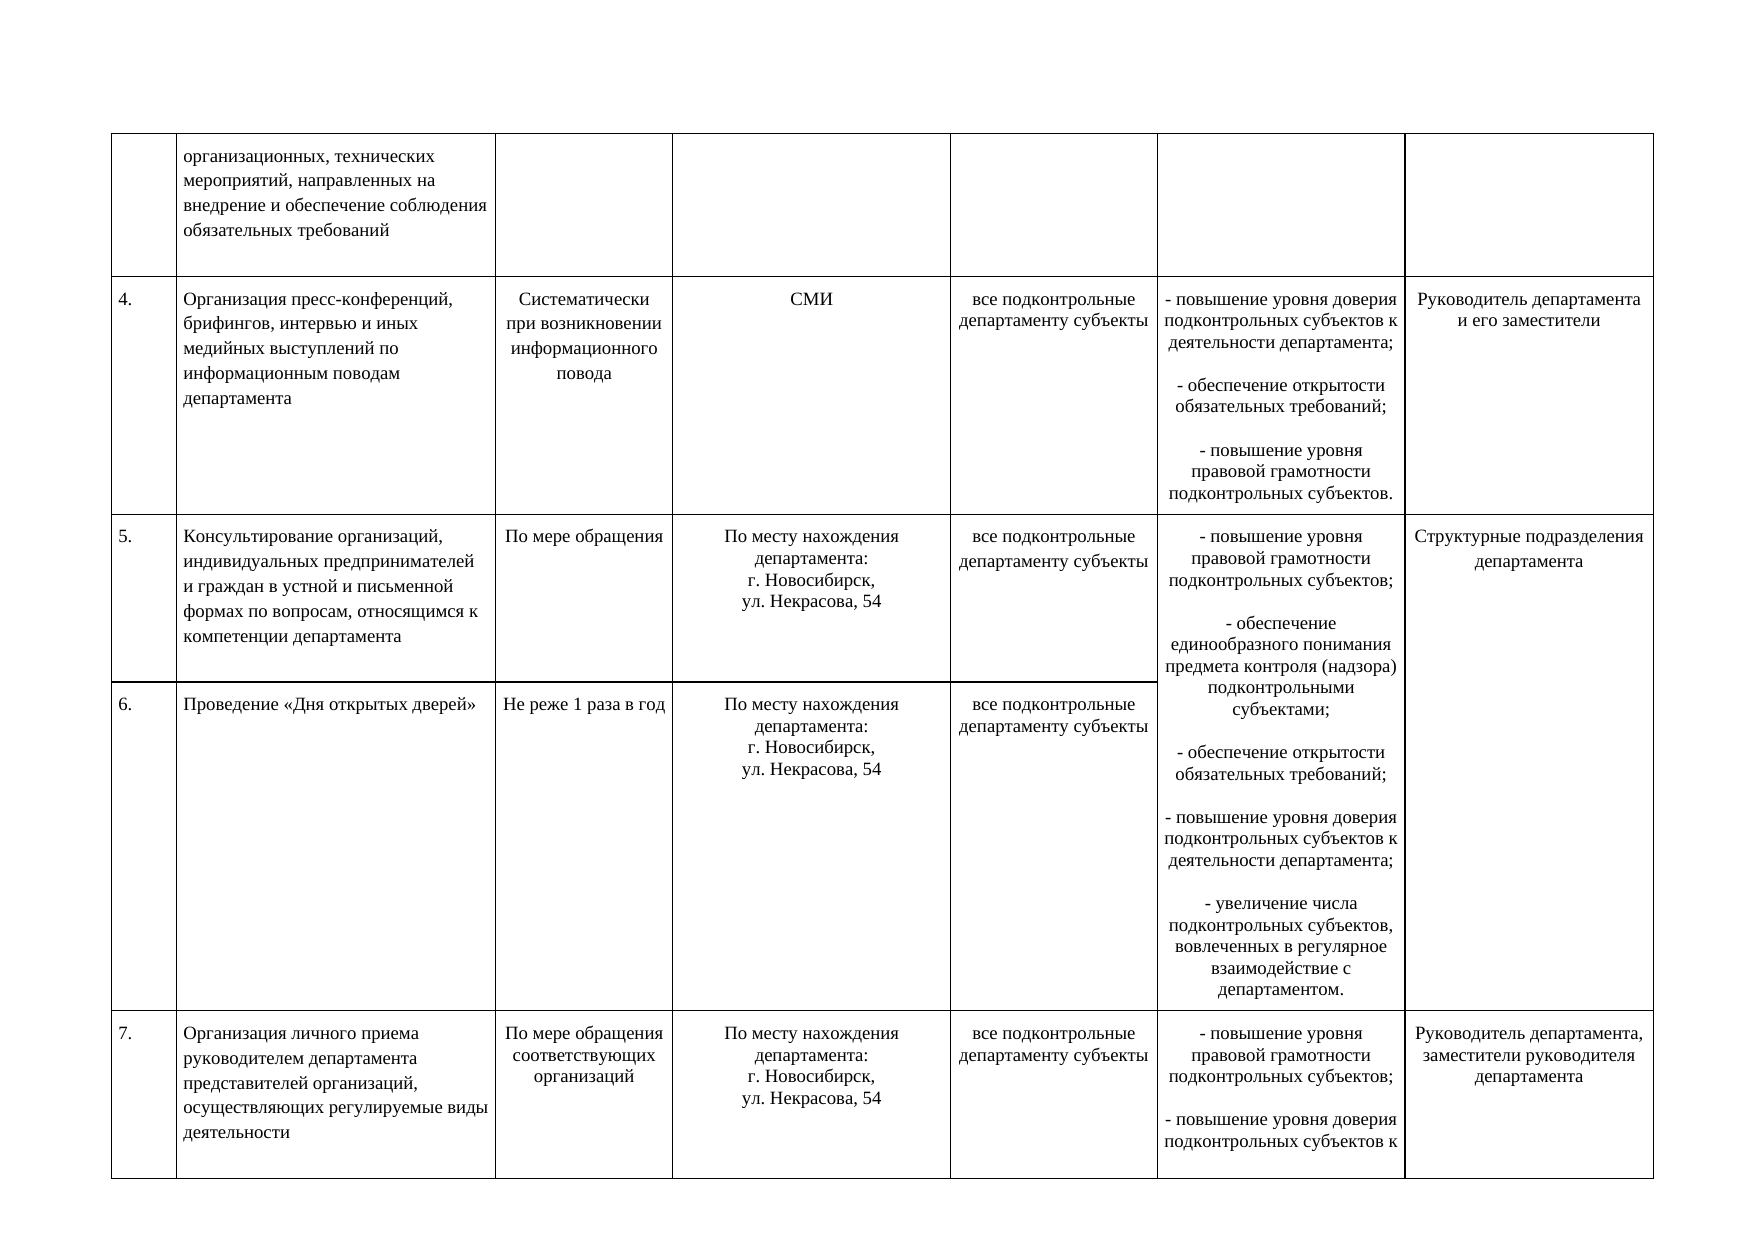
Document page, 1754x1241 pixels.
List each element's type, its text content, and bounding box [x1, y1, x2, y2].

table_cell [177, 134, 495, 276]
table_cell 3. [112, 134, 176, 276]
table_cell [1406, 1011, 1653, 1178]
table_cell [1158, 1011, 1404, 1178]
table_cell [496, 134, 672, 276]
table_cell все подконтрольные департаменту субъекты [951, 515, 1157, 681]
table_cell Консультирование организаций, индивидуальных предпринимателей и граждан в устной и письменной формах по вопросам, относящимся к компетенции департамента [177, 515, 495, 681]
table_cell 5. [112, 515, 176, 681]
table_cell Руководитель департамента и его заместители [1406, 277, 1653, 514]
table_cell Не реже 1 раза в год [496, 683, 672, 1010]
table_cell все подконтрольные департаменту субъекты [951, 683, 1157, 1010]
table_cell По месту нахождения департамента: г. Новосибирск, ул. Некрасова, 54 [673, 515, 950, 681]
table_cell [177, 1011, 495, 1178]
table_cell По месту нахождения департамента: г. Новосибирск, ул. Некрасова, 54 [673, 683, 950, 1010]
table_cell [1406, 134, 1653, 276]
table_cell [673, 134, 950, 276]
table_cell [951, 1011, 1157, 1178]
table_cell Систематически при возникновении информационного повода [496, 277, 672, 514]
table_cell Организация пресс-конференций, брифингов, интервью и иных медийных выступлений по информационным поводам департамента [177, 277, 495, 514]
table_cell Структурные подразделения департамента [1406, 515, 1653, 1010]
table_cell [496, 1011, 672, 1178]
table_cell все подконтрольные департаменту субъекты [951, 277, 1157, 514]
table_cell 7. [112, 1011, 176, 1178]
table_cell 4. [112, 277, 176, 514]
table_cell По мере обращения [496, 515, 672, 681]
table_cell - повышение уровня правовой грамотности подконтрольных субъектов; - обеспечение единообразного понимания предмета контроля (надзора) подконтрольными субъектами; - обеспечение открытости обязательных требований; - повышение уровня доверия подконтрольных субъектов к деятельности департамента; - увеличение числа подконтрольных субъектов, вовлеченных в регулярное взаимодействие с департаментом. [1158, 515, 1404, 1010]
table_cell Проведение «Дня открытых дверей» [177, 683, 495, 1010]
table_cell 6. [112, 683, 176, 1010]
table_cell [673, 1011, 950, 1178]
table_cell СМИ [673, 277, 950, 514]
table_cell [951, 134, 1157, 276]
table_cell - повышение уровня доверия подконтрольных субъектов к деятельности департамента; - обеспечение открытости обязательных требований; - повышение уровня правовой грамотности подконтрольных субъектов. [1158, 277, 1404, 514]
